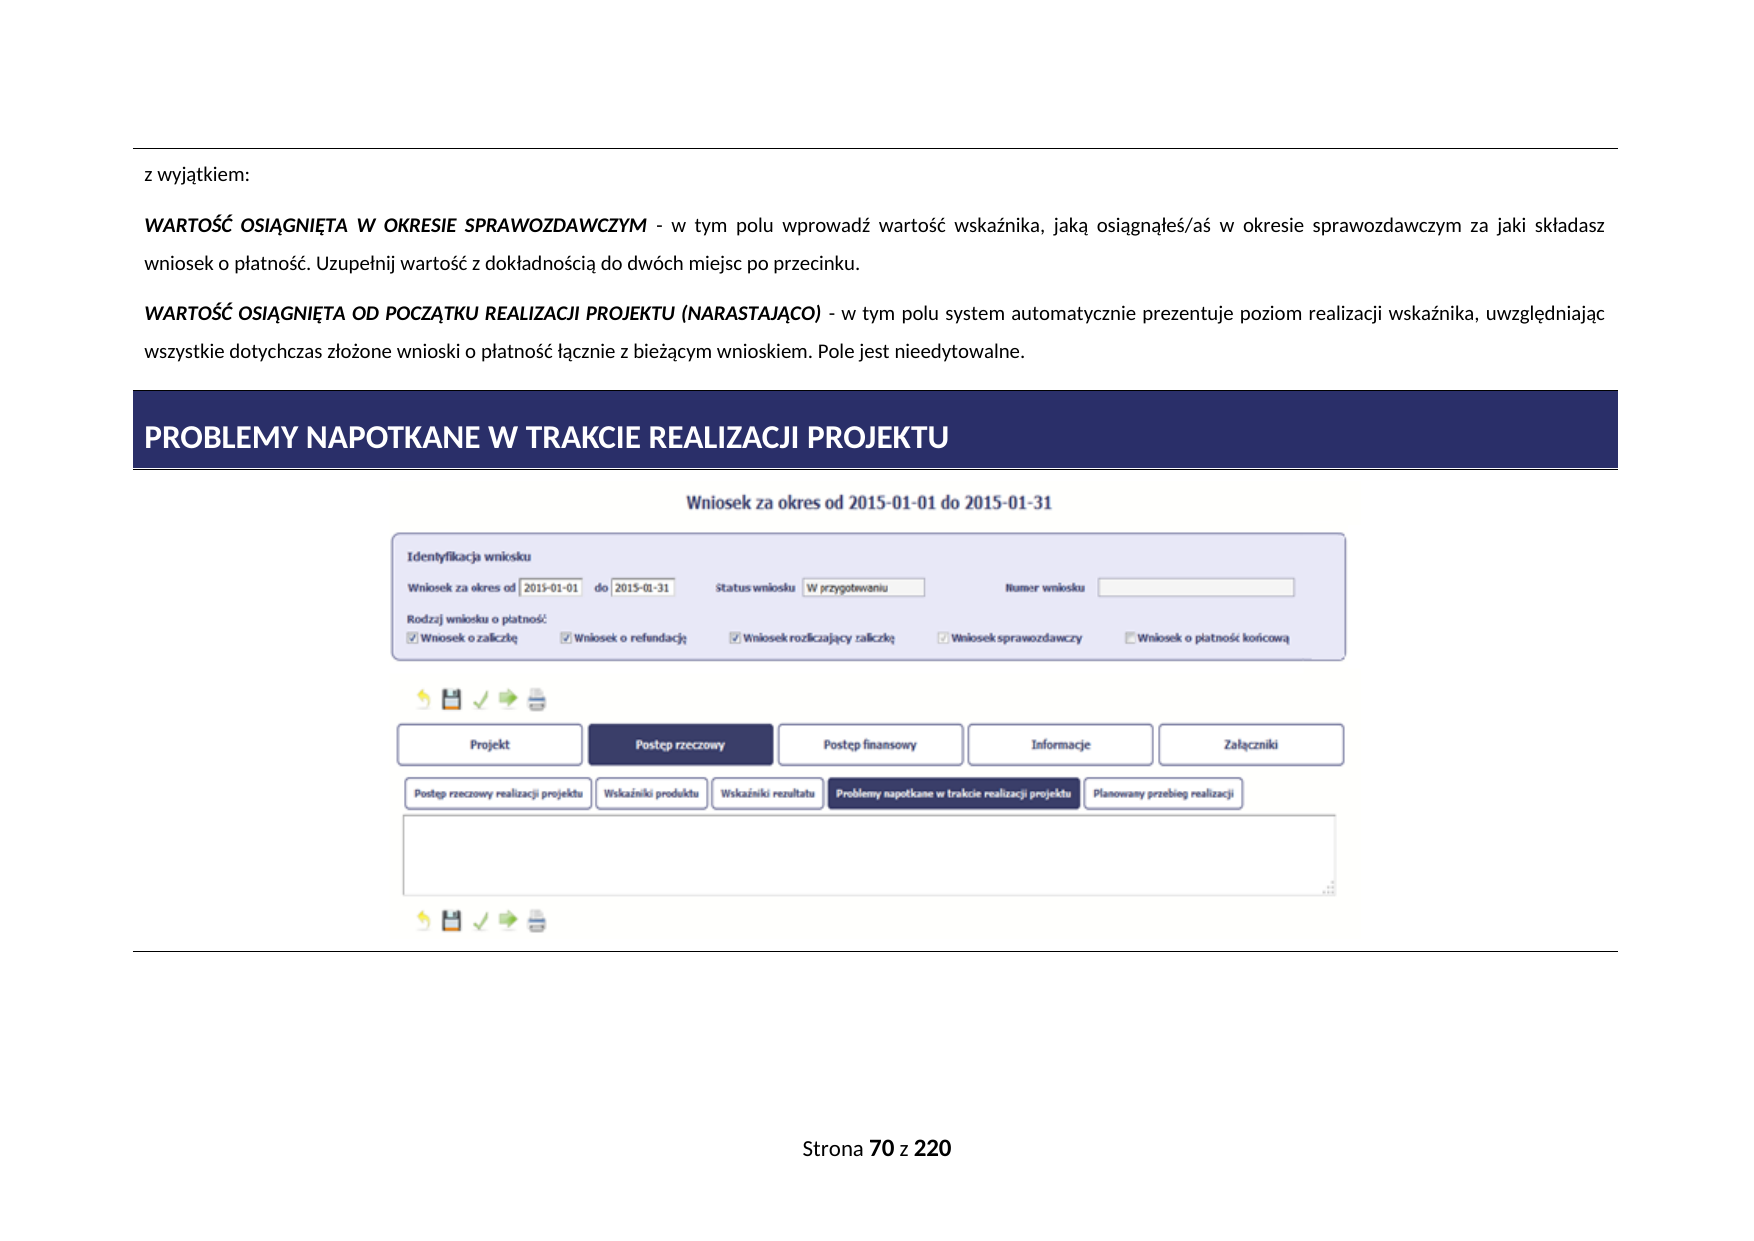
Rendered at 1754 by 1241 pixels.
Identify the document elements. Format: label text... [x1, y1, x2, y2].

picture [389, 481, 1362, 939]
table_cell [133, 149, 1618, 390]
table_cell [133, 470, 1618, 951]
table_cell PROBLEMY NAPOTKANE W TRAKCIE REALIZACJI PROJEKTU [133, 391, 1618, 468]
